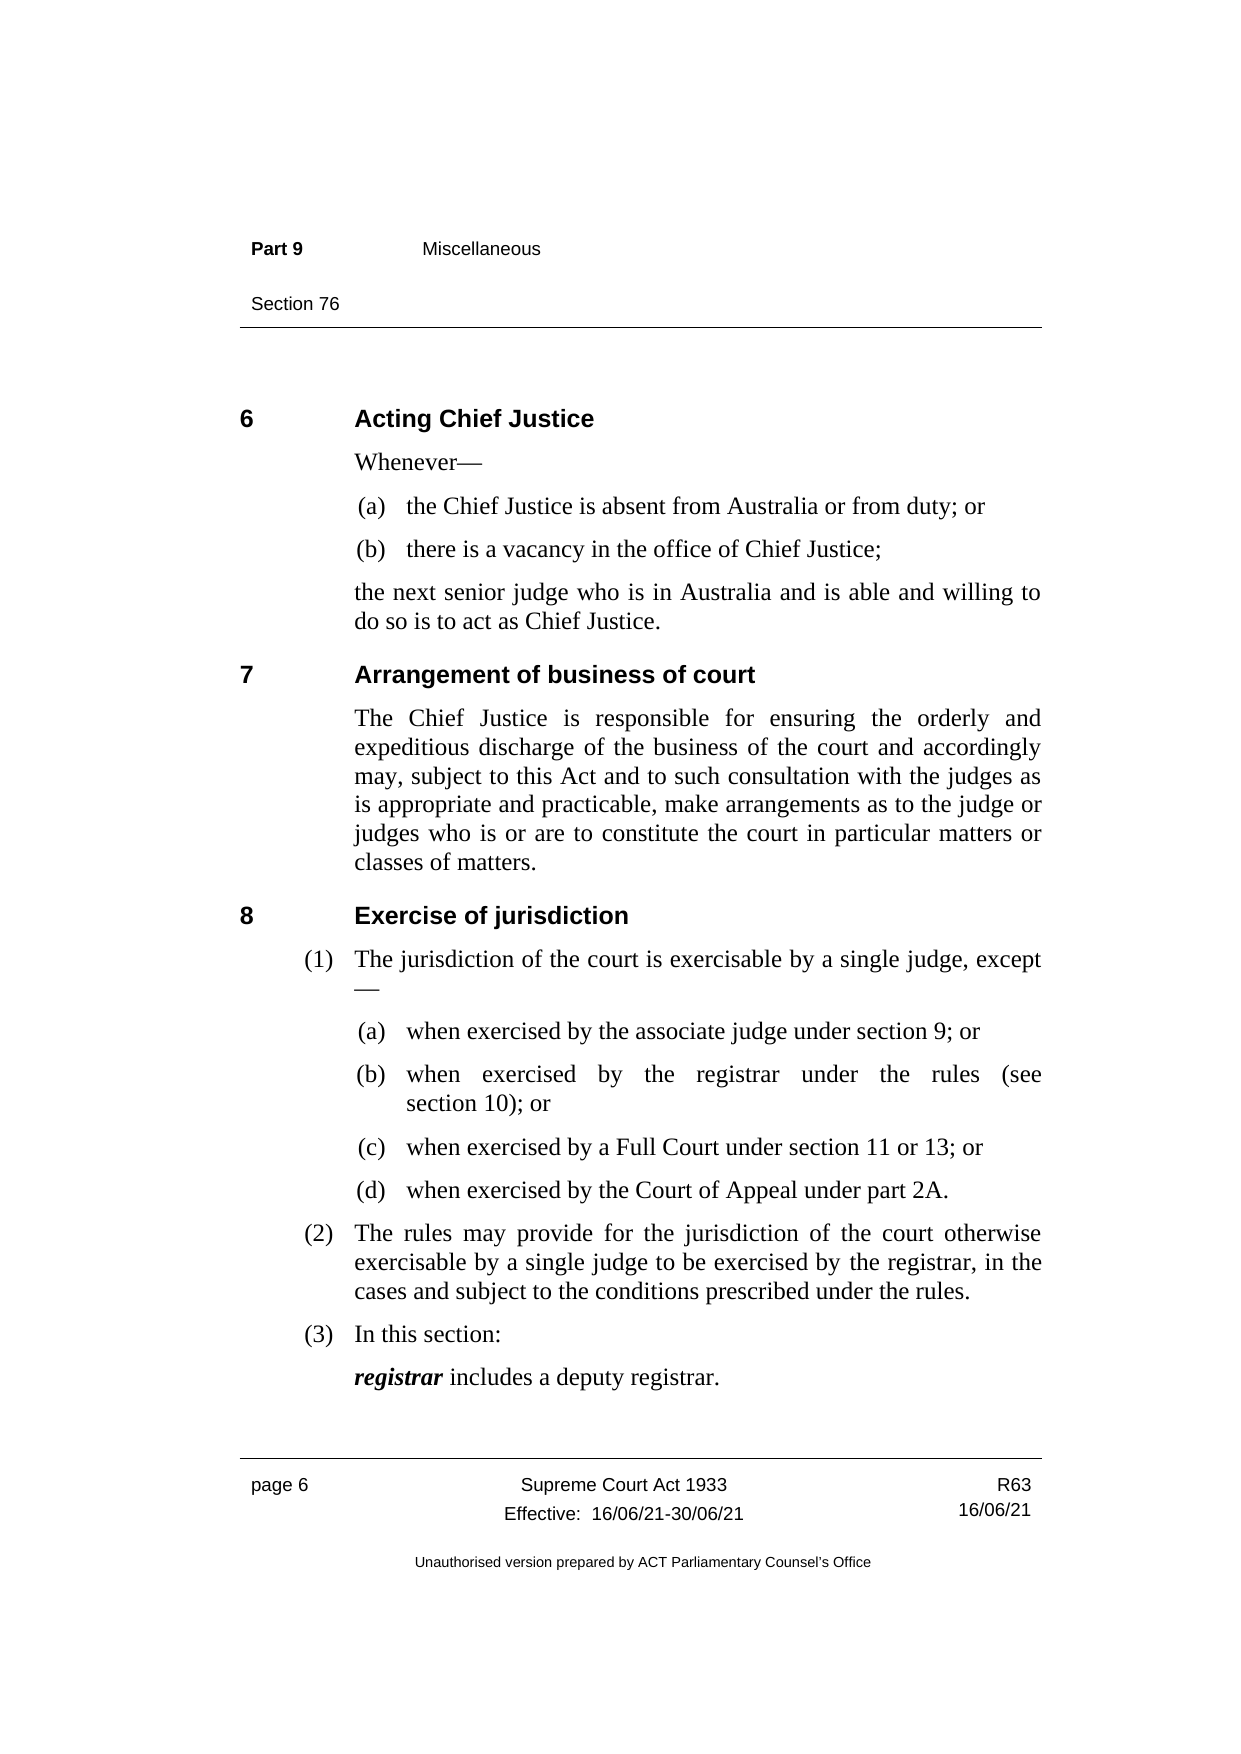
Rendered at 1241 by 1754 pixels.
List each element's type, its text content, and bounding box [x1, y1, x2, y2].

text registrar includes a deputy registrar. [354, 1362, 1042, 1391]
text (b) when exercised by the registrar under the rules (see section 10); or [239, 1059, 1042, 1117]
text (a) the Chief Justice is absent from or from duty; or [239, 491, 1042, 519]
text the next senior judge who is in and is able and willing to do so is to act as Chief Justice. [354, 577, 1042, 635]
text (2) The rules may provide for the jurisdiction of the court otherwise exercisable by a single judge to be exercised by the registrar, in the cases and subject to the conditions prescribed under the rules. [239, 1218, 1042, 1304]
text 8 Exercise of jurisdiction [239, 901, 1042, 929]
text Whenever— [354, 447, 1042, 476]
text (3) In this section: [239, 1319, 1042, 1348]
text The Chief Justice is responsible for ensuring the orderly and expeditious discharge of the business of the court and accordingly may, subject to this Act and to such consultation with the judges as is appropriate and practicable, make arrangements as to the judge or judges who is or are to constitute the court in particular matters or classes of matters. [354, 703, 1042, 876]
text 7 Arrangement of business of court [239, 660, 1042, 689]
text (b) there is a vacancy in the office of Chief Justice; [239, 534, 1042, 563]
text (d) when exercised by the Court of Appeal under part 2A. [239, 1175, 1042, 1204]
text 6 Acting Chief Justice [239, 404, 1042, 433]
text (c) when exercised by a under section 11 or 13; or [239, 1132, 1042, 1160]
text (1) The jurisdiction of the court is exercisable by a single judge, except— [239, 944, 1042, 1002]
text (a) when exercised by the associate judge under section 9; or [239, 1016, 1042, 1045]
